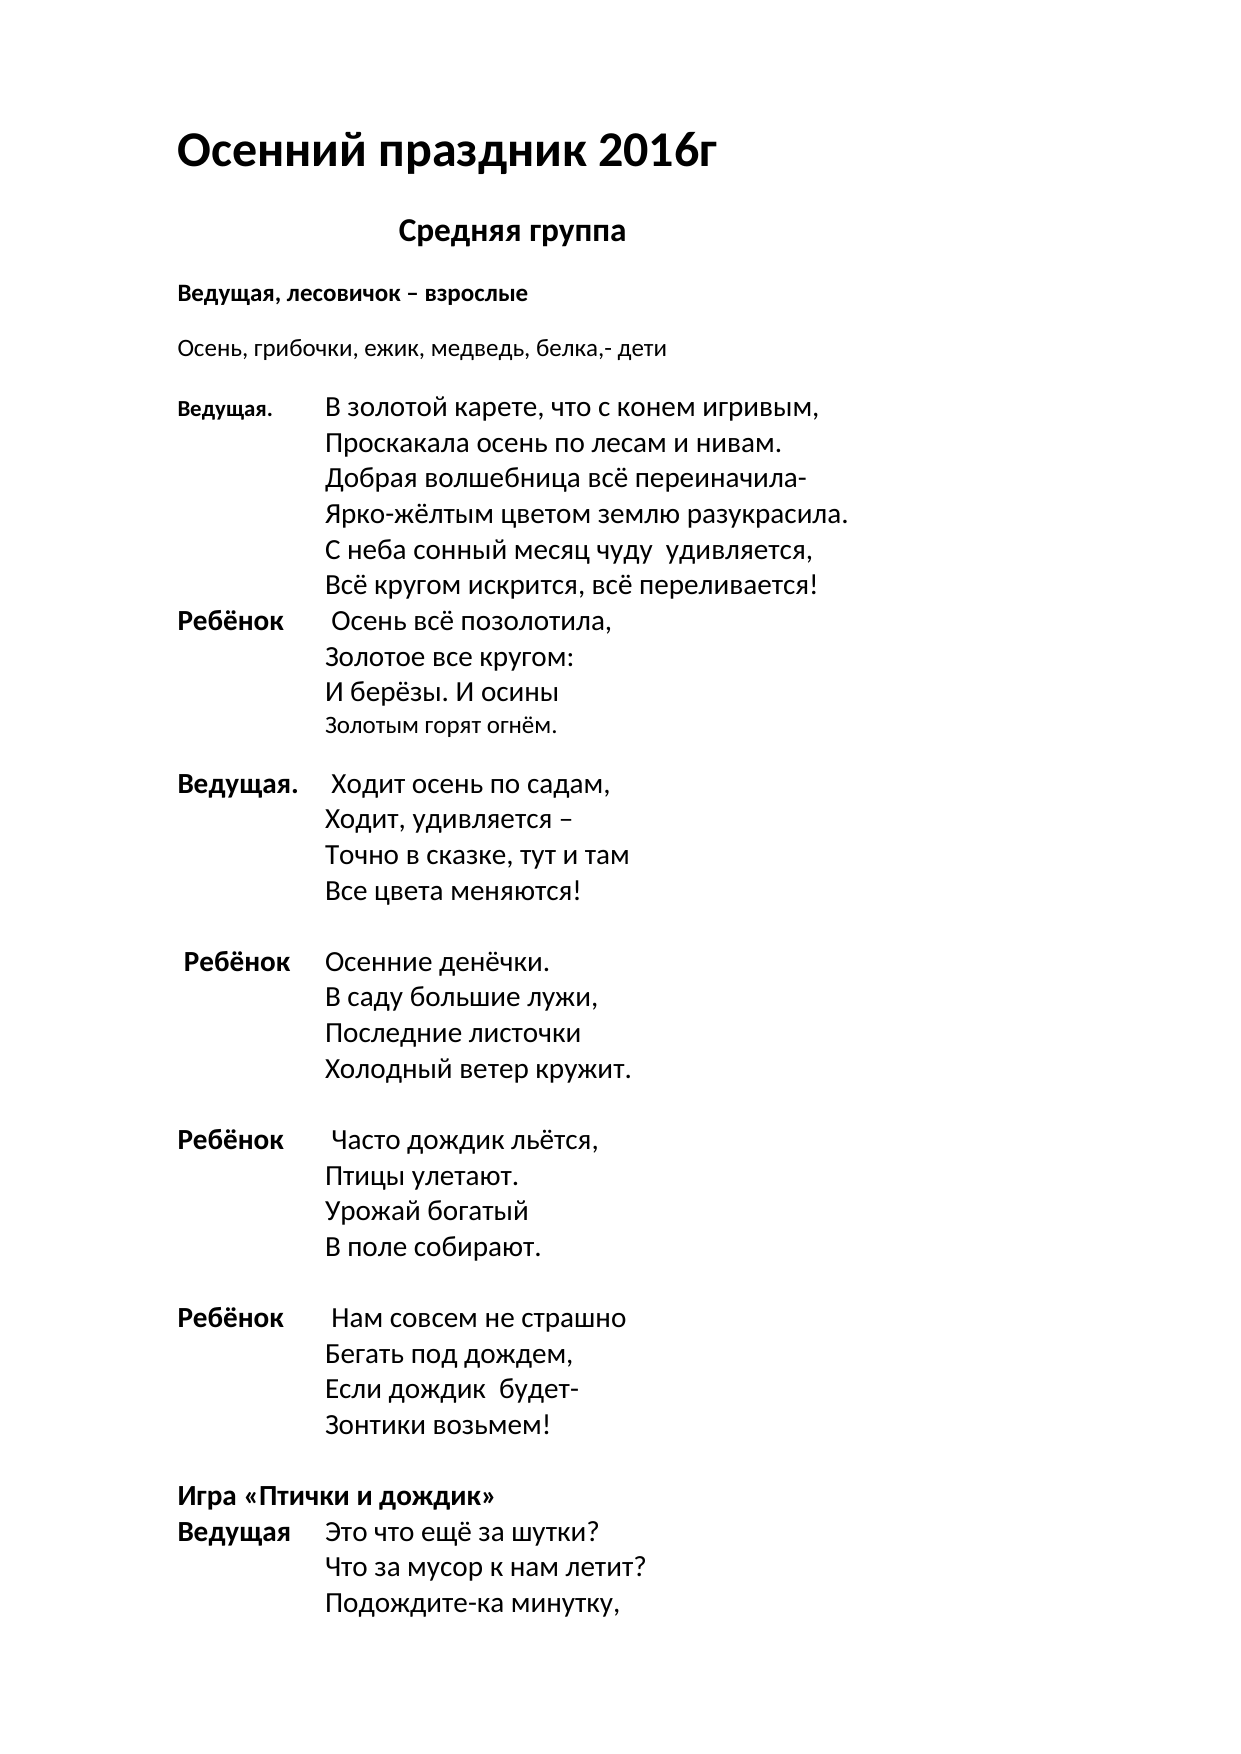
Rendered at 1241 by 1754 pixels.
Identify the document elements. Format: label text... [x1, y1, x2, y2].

text Бегать под дождем, [251, 1335, 1152, 1370]
text Ведущая Это что ещё за шутки? [177, 1513, 1152, 1548]
text Что за мусор к нам летит? [251, 1548, 1152, 1584]
text И берёзы. И осины [251, 673, 1152, 709]
text Точно в сказке, тут и там [251, 836, 1152, 872]
text Добрая волшебница всё переиначила- [251, 459, 1152, 495]
text Игра «Птички и дождик» [177, 1477, 1152, 1513]
text В саду большие лужи, [251, 978, 1152, 1014]
text Осенний праздник 2016г [177, 118, 1152, 179]
text Все цвета меняются! [251, 872, 1152, 907]
text Ярко-жёлтым цветом землю разукрасила. [251, 495, 1152, 531]
text Проскакала осень по лесам и нивам. [251, 424, 1152, 459]
text Ребёнок Осенние денёчки. [177, 943, 1152, 978]
text Средняя группа [325, 209, 1152, 250]
text Ходит, удивляется – [251, 800, 1152, 836]
text Если дождик будет- [251, 1370, 1152, 1406]
text Последние листочки [251, 1014, 1152, 1050]
text С неба сонный месяц чуду удивляется, [251, 531, 1152, 566]
text Ребёнок Часто дождик льётся, [177, 1121, 1152, 1157]
text Ведущая, лесовичок – взрослые [177, 277, 1152, 307]
text Золотое все кругом: [251, 638, 1152, 673]
text Холодный ветер кружит. [251, 1050, 1152, 1085]
text Всё кругом искрится, всё переливается! [251, 566, 1152, 602]
text Ведущая. В золотой карете, что с конем игривым, [177, 388, 1152, 424]
text Золотым горят огнём. [251, 709, 1152, 739]
text Ребёнок Нам совсем не страшно [177, 1299, 1152, 1335]
text Ребёнок Осень всё позолотила, [177, 602, 1152, 638]
text Ведущая. Ходит осень по садам, [177, 765, 1152, 800]
text В поле собирают. [251, 1228, 1152, 1263]
text Урожай богатый [251, 1192, 1152, 1228]
text Зонтики возьмем! [251, 1406, 1152, 1442]
text Осень, грибочки, ежик, медведь, белка,- дети [177, 332, 1152, 363]
text Птицы улетают. [251, 1157, 1152, 1192]
text Подождите-ка минутку, [251, 1584, 1152, 1620]
